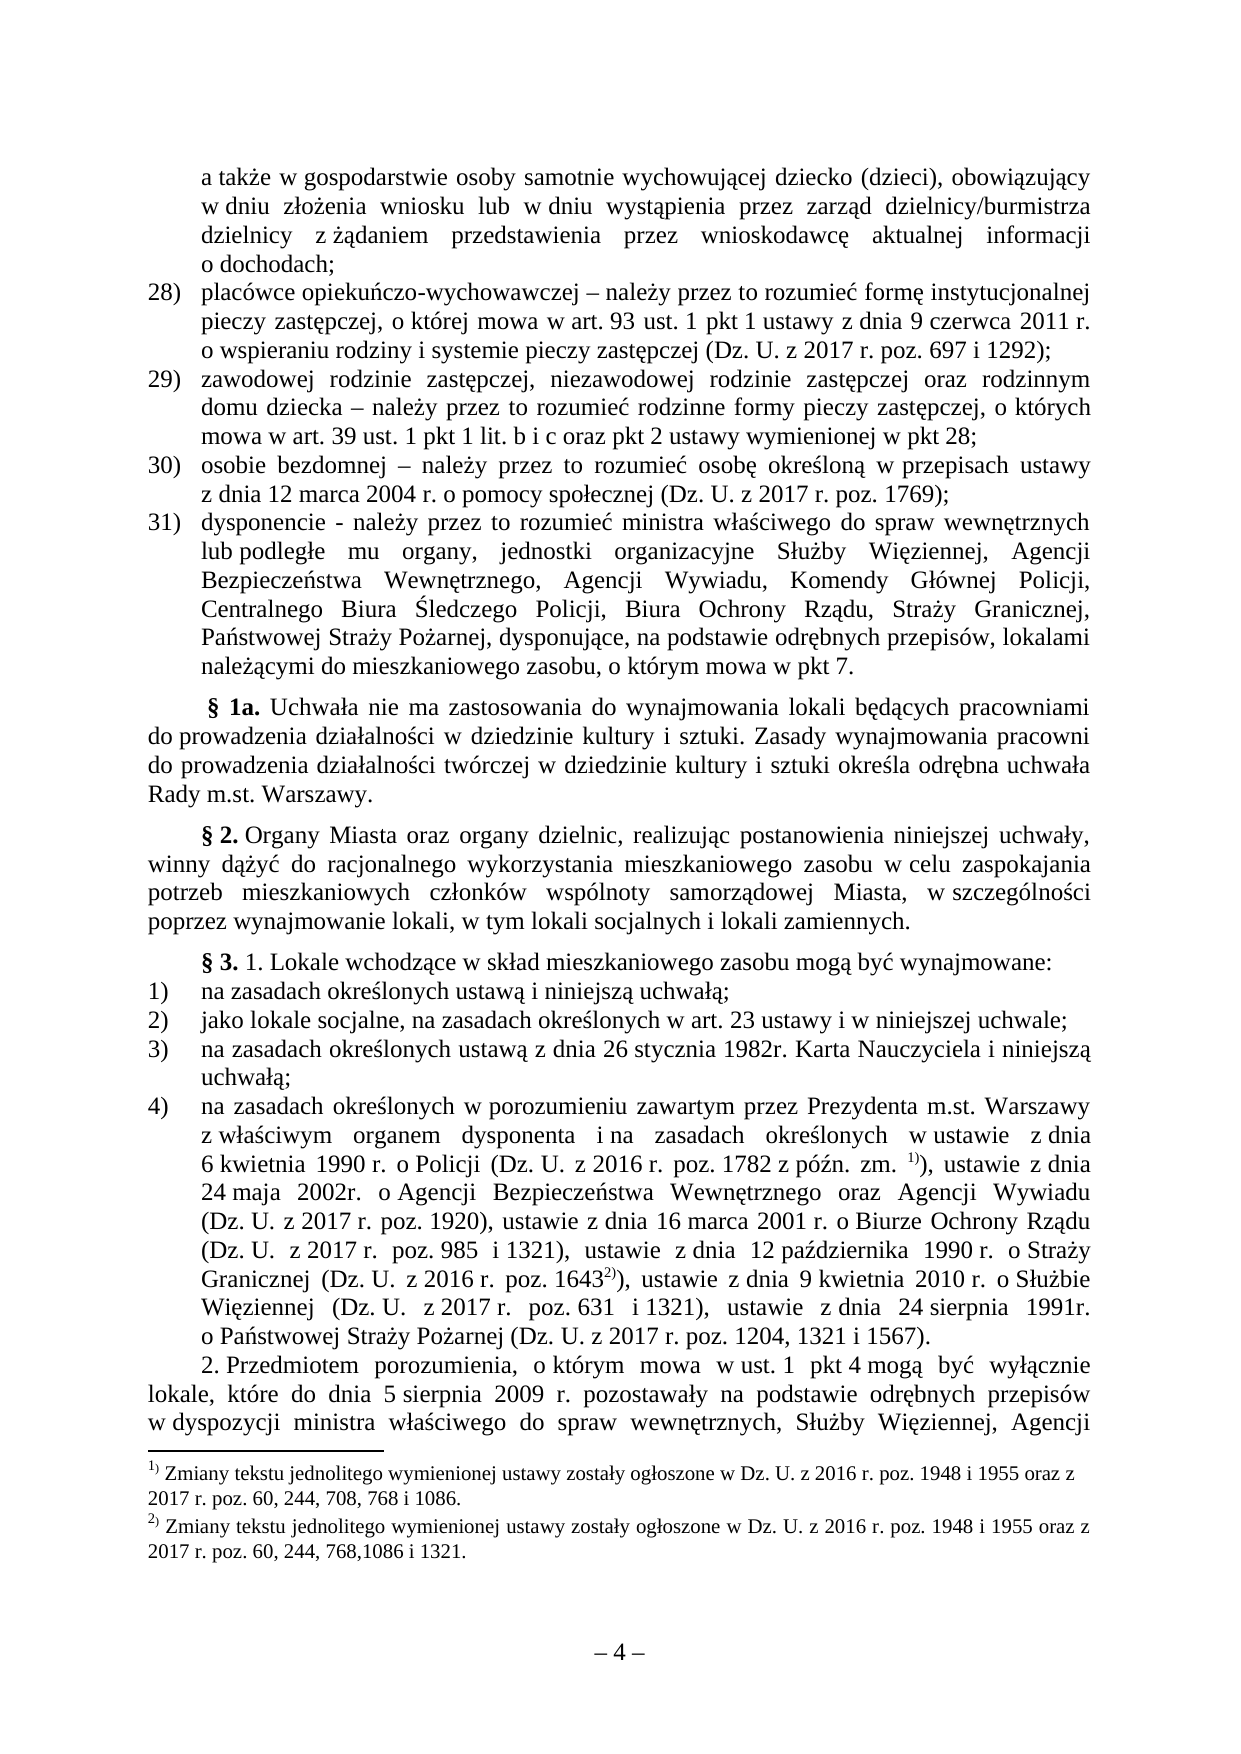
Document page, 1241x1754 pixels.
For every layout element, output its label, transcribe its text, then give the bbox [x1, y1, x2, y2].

text 2) jako lokale socjalne, na zasadach określonych w art. 23 ustawy i w niniejszej uchwale; [148, 1005, 1091, 1034]
text § 2. Organy Miasta oraz organy dzielnic, realizując postanowienia niniejszej uchwały, winny dążyć do racjonalnego wykorzystania mieszkaniowego zasobu w celu zaspokajania potrzeb mieszkaniowych członków wspólnoty samorządowej Miasta, w szczególności poprzez wynajmowanie lokali, w tym lokali socjalnych i lokali zamiennych. [148, 820, 1091, 935]
text 3) na zasadach określonych ustawą z dnia 26 stycznia 1982r. Karta Nauczyciela i niniejszą uchwałą; [148, 1034, 1091, 1091]
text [148, 162, 1091, 277]
text 31) dysponencie - należy przez to rozumieć ministra właściwego do spraw wewnętrznych lub podległe mu organy, jednostki organizacyjne Służby Więziennej, Agencji Bezpieczeństwa Wewnętrznego, Agencji Wywiadu, Komendy Głównej Policji, Centralnego Biura Śledczego Policji, Biura Ochrony Rządu, Straży Granicznej, Państwowej Straży Pożarnej, dysponujące, na podstawie odrębnych przepisów, lokalami należącymi do mieszkaniowego zasobu, o którym mowa w pkt 7. [148, 507, 1091, 680]
text § 3. 1. Lokale wchodzące w skład mieszkaniowego zasobu mogą być wynajmowane: [148, 947, 1091, 976]
text 28) placówce opiekuńczo-wychowawczej – należy przez to rozumieć formę instytucjonalnej pieczy zastępczej, o której mowa w art. 93 ust. 1 pkt 1 ustawy z dnia 9 czerwca 2011 r. o wspieraniu rodziny i systemie pieczy zastępczej (Dz. U. z 2017 r. poz. 697 i 1292); [148, 277, 1091, 364]
text § 1a. Uchwała nie ma zastosowania do wynajmowania lokali będących pracowniami do prowadzenia działalności w dziedzinie kultury i sztuki. Zasady wynajmowania pracowni do prowadzenia działalności twórczej w dziedzinie kultury i sztuki określa odrębna uchwała Rady m.st. Warszawy. [148, 692, 1091, 807]
text 1) na zasadach określonych ustawą i niniejszą uchwałą; [148, 976, 1091, 1005]
text 30) osobie bezdomnej – należy przez to rozumieć osobę określoną w przepisach ustawy z dnia 12 marca 2004 r. o pomocy społecznej (Dz. U. z 2017 r. poz. 1769); [148, 450, 1091, 507]
text 4) na zasadach określonych w porozumieniu zawartym przez Prezydenta m.st. Warszawy z właściwym organem dysponenta i na zasadach określonych w ustawie z dnia 6 kwietnia 1990 r. o Policji (Dz. U. z 2016 r. poz. 1782 z późn. zm. )), ustawie z dnia 24 maja 2002r. o Agencji Bezpieczeństwa Wewnętrznego oraz Agencji Wywiadu (Dz. U. z 2017 r. poz. 1920), ustawie z dnia 16 marca 2001 r. o Biurze Ochrony Rządu (Dz. U. z 2017 r. poz. 985 i 1321), ustawie z dnia 12 października 1990 r. o Straży Granicznej (Dz. U. z 2016 r. poz. 1643)), ustawie z dnia 9 kwietnia 2010 r. o Służbie Więziennej (Dz. U. z 2017 r. poz. 631 i 1321), ustawie z dnia 24 sierpnia 1991r. o Państwowej Straży Pożarnej (Dz. U. z 2017 r. poz. 1204, 1321 i 1567). [148, 1091, 1091, 1350]
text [148, 1350, 1091, 1436]
text 29) zawodowej rodzinie zastępczej, niezawodowej rodzinie zastępczej oraz rodzinnym domu dziecka – należy przez to rozumieć rodzinne formy pieczy zastępczej, o których mowa w art. 39 ust. 1 pkt 1 lit. b i c oraz pkt 2 ustawy wymienionej w pkt 28; [148, 364, 1091, 450]
